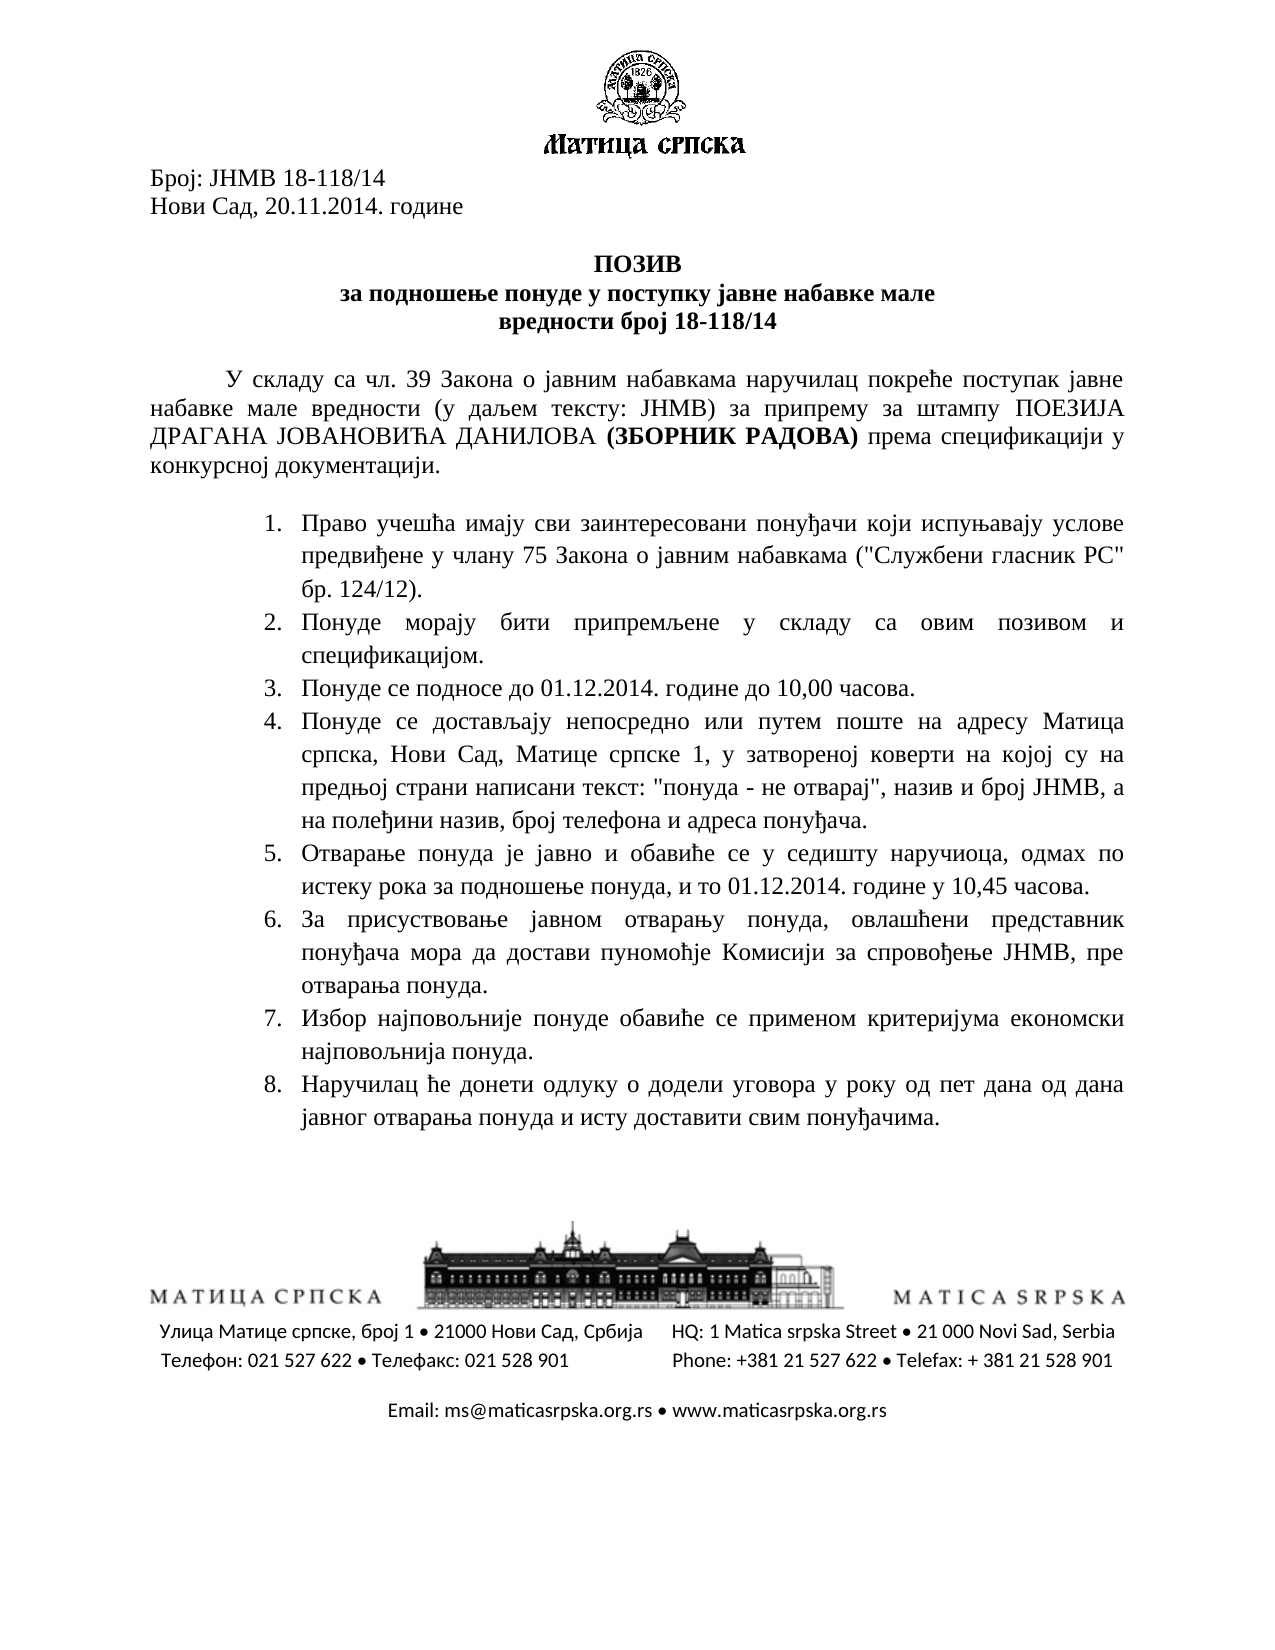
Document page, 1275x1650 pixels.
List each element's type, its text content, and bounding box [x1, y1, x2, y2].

list Понуде се подносе до 01.12.2014. године до 10,00 часова. [263, 673, 1125, 701]
text ПОЗИВ [150, 249, 1125, 278]
text У складу са чл. 39 Закона о јавним набавкама наручилац покреће поступак јавне набавке мале вредности (у даљем тексту: ЈНМВ) за припрему за штампу ПОЕЗИЈА ДРАГАНА ЈОВАНОВИЋА ДАНИЛОВА (ЗБОРНИК РАДОВА) према спецификацији у конкурсној документацији. [150, 364, 1125, 479]
text Email: ms@maticasrpska.org.rs • www.maticasrpska.org.rs [150, 1397, 1125, 1422]
picture [150, 1221, 1125, 1314]
picture [538, 47, 751, 163]
list Отварање понуда је јавно и обавиће се у седишту наручиоца, одмах по истеку рока за подношење понуда, и то 01.12.2014. године у 10,45 часова. [263, 838, 1125, 899]
list Понуде морају бити припремљене у складу са овим позивом и спецификацијом. [263, 607, 1125, 668]
text вредности број 18-118/14 [150, 306, 1125, 335]
list За присуствовање јавном отварању понуда, овлашћени представник понуђача мора да достави пуномоћје Комисији за спровођење ЈНМВ, пре отварања понуда. [263, 904, 1125, 999]
text Нови Сад, 20.11.2014. године [150, 191, 1125, 220]
text Улица Матице српске, број 1 • 21000 Нови Сад, Србија HQ: 1 Matica srpska Street • 21 000 Novi Sad, Serbia Телефон: 021 527 622 • Телефакс: 021 528 901 Phone: +381 21 527 622 • Telefax: + 381 21 528 901 [150, 1314, 1125, 1372]
text за подношење понуде у поступку јавне набавке мале [150, 278, 1125, 306]
text Број: ЈНМВ 18-118/14 [150, 150, 1125, 191]
list Понуде се достављају непосредно или путем поште на адресу Матица српска, Нови Сад, Матице српске 1, у затвореној коверти на којој су на предњој страни написани текст: "понуда - не отварај", назив и број ЈНМВ, а на полеђини назив, број телефона и адреса понуђача. [263, 706, 1125, 833]
list Право учешћа имају сви заинтересовани понуђачи који испуњавају услове предвиђене у члану 75 Закона о јавним набавкама ("Службени гласник РС" бр. 124/12). [263, 508, 1125, 602]
list Избор најповољније понуде обавиће се применом критеријума економски најповољнија понуда. [263, 1003, 1125, 1065]
list Наручилац ће донети одлуку о додели уговора у року од пет дана од дана јавног отварања понуда и исту доставити свим понуђачима. [263, 1069, 1125, 1131]
